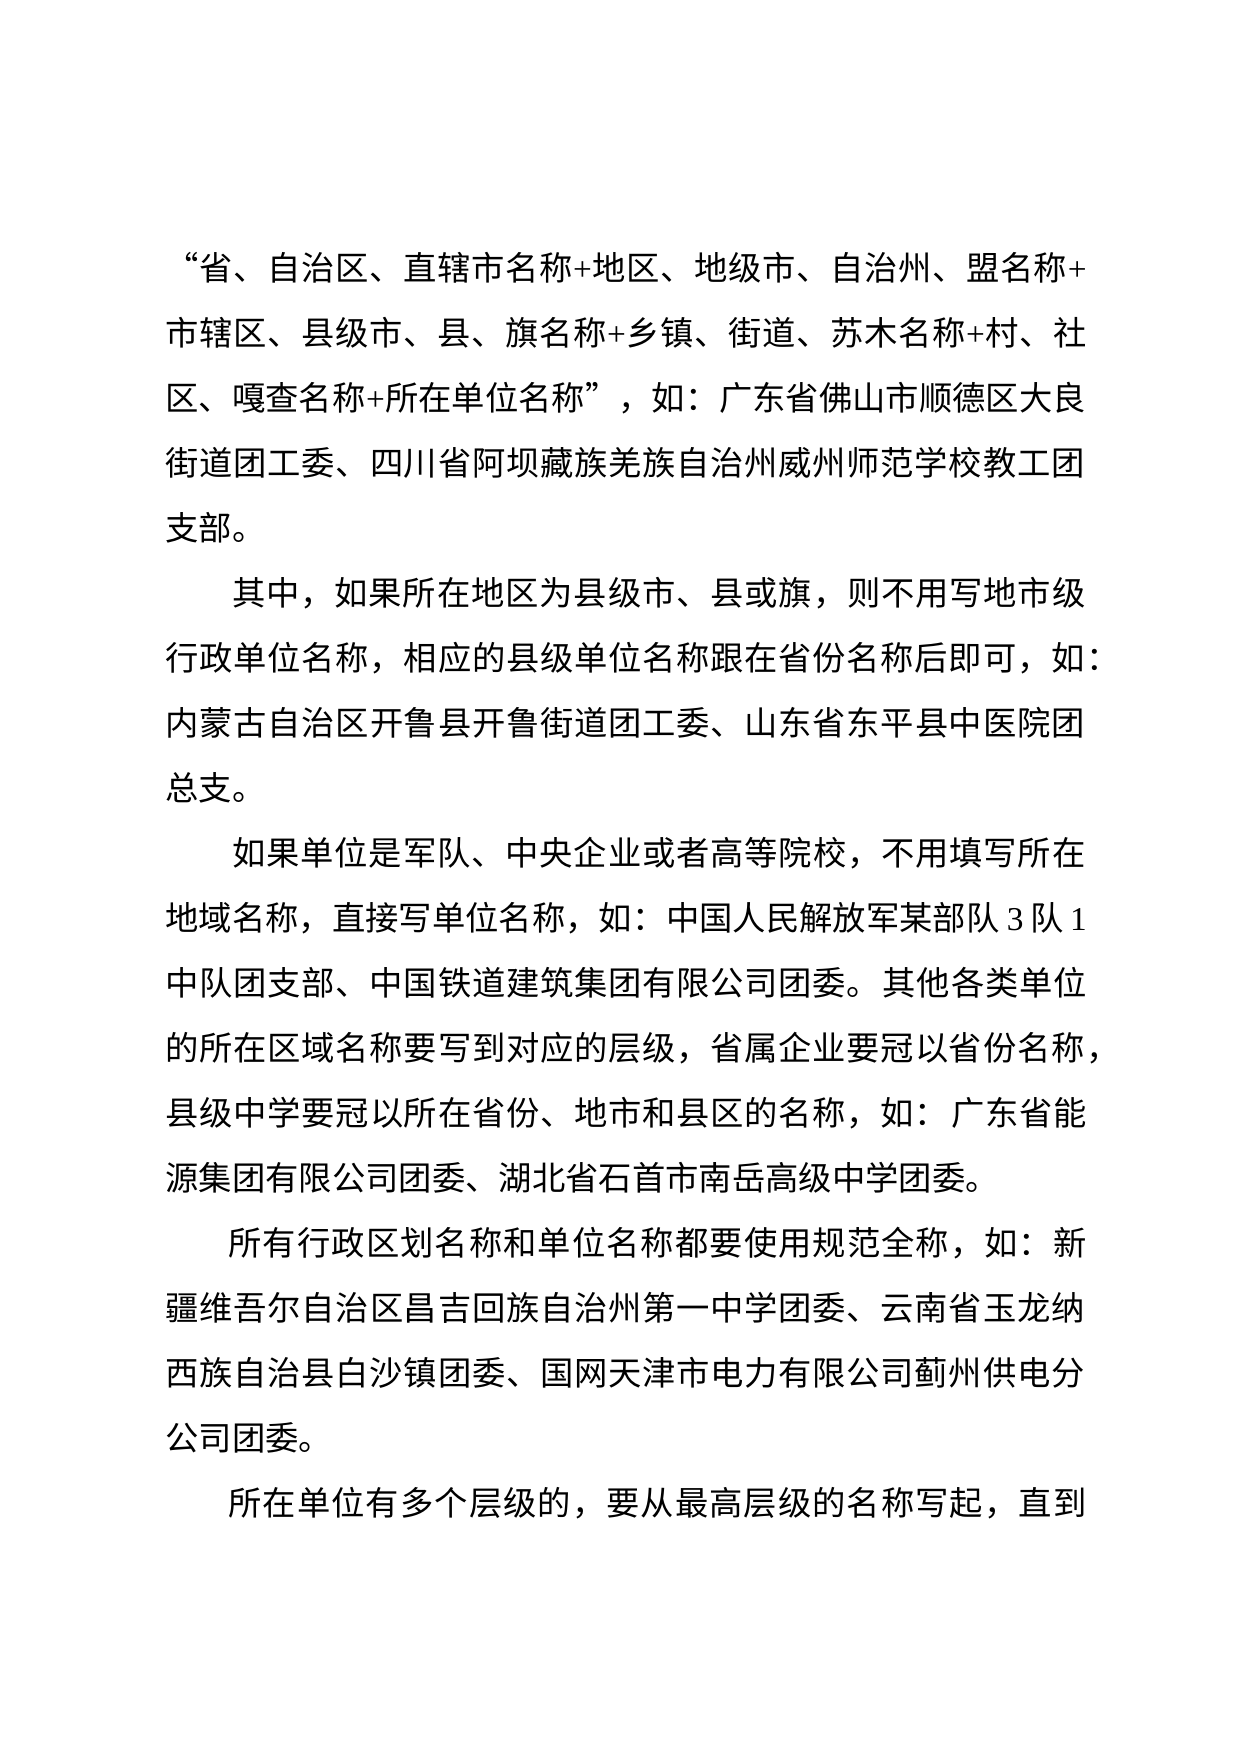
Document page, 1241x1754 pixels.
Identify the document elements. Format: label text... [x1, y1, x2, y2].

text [165, 233, 1087, 558]
text 如果单位是军队、中央企业或者高等院校，不用填写所在地域名称，直接写单位名称，如：中国人民解放军某部队3队1中队团支部、中国铁道建筑集团有限公司团委。其他各类单位的所在区域名称要写到对应的层级，省属企业要冠以省份名称，县级中学要冠以所在省份、地市和县区的名称，如：广东省能源集团有限公司团委、湖北省石首市南岳高级中学团委。 [165, 818, 1087, 1208]
text 所有行政区划名称和单位名称都要使用规范全称，如：新疆维吾尔自治区昌吉回族自治州第一中学团委、云南省玉龙纳西族自治县白沙镇团委、国网天津市电力有限公司蓟州供电分公司团委。 [165, 1208, 1087, 1468]
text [165, 1468, 1087, 1533]
text 其中，如果所在地区为县级市、县或旗，则不用写地市级行政单位名称，相应的县级单位名称跟在省份名称后即可，如：内蒙古自治区开鲁县开鲁街道团工委、山东省东平县中医院团总支。 [165, 558, 1087, 818]
